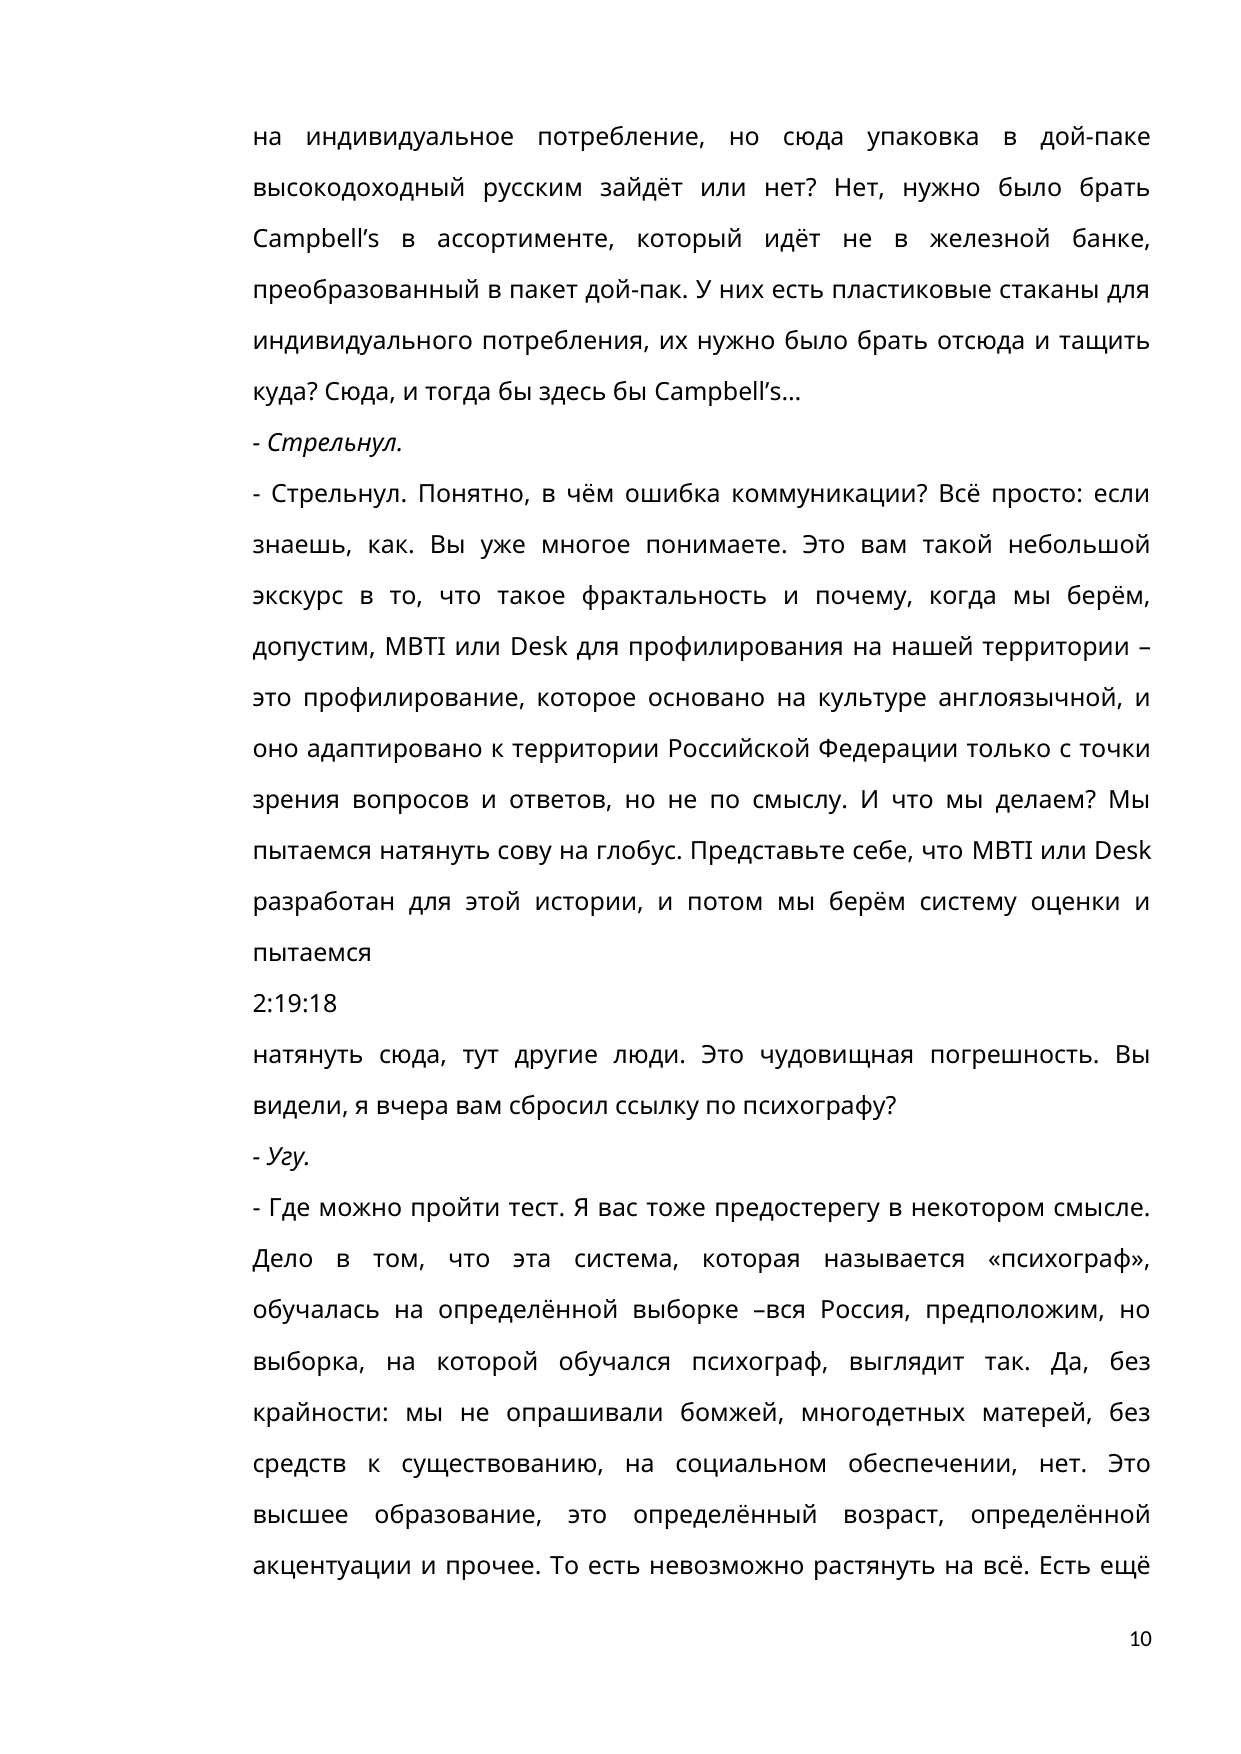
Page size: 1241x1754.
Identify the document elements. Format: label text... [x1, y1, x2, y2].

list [252, 118, 1152, 407]
list - Стрельнул. [252, 424, 1152, 458]
list натянуть сюда, тут другие люди. Это чудовищная погрешность. Вы видели, я вчера вам сбросил ссылку по психографу? [252, 1037, 1152, 1122]
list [252, 1190, 1152, 1581]
list 2:19:18 [252, 986, 1152, 1020]
list - Стрельнул. Понятно, в чём ошибка коммуникации? Всё просто: если знаешь, как. Вы уже многое понимаете. Это вам такой небольшой экскурс в то, что такое фрактальность и почему, когда мы берём, допустим, MBTI или Desk для профилирования на нашей территории – это профилирование, которое основано на культуре англоязычной, и оно адаптировано к территории Российской Федерации только с точки зрения вопросов и ответов, но не по смыслу. И что мы делаем? Мы пытаемся натянуть сову на глобус. Представьте себе, что MBTI или Desk разработан для этой истории, и потом мы берём систему оценки и пытаемся [252, 475, 1152, 969]
list - Угу. [252, 1139, 1152, 1173]
